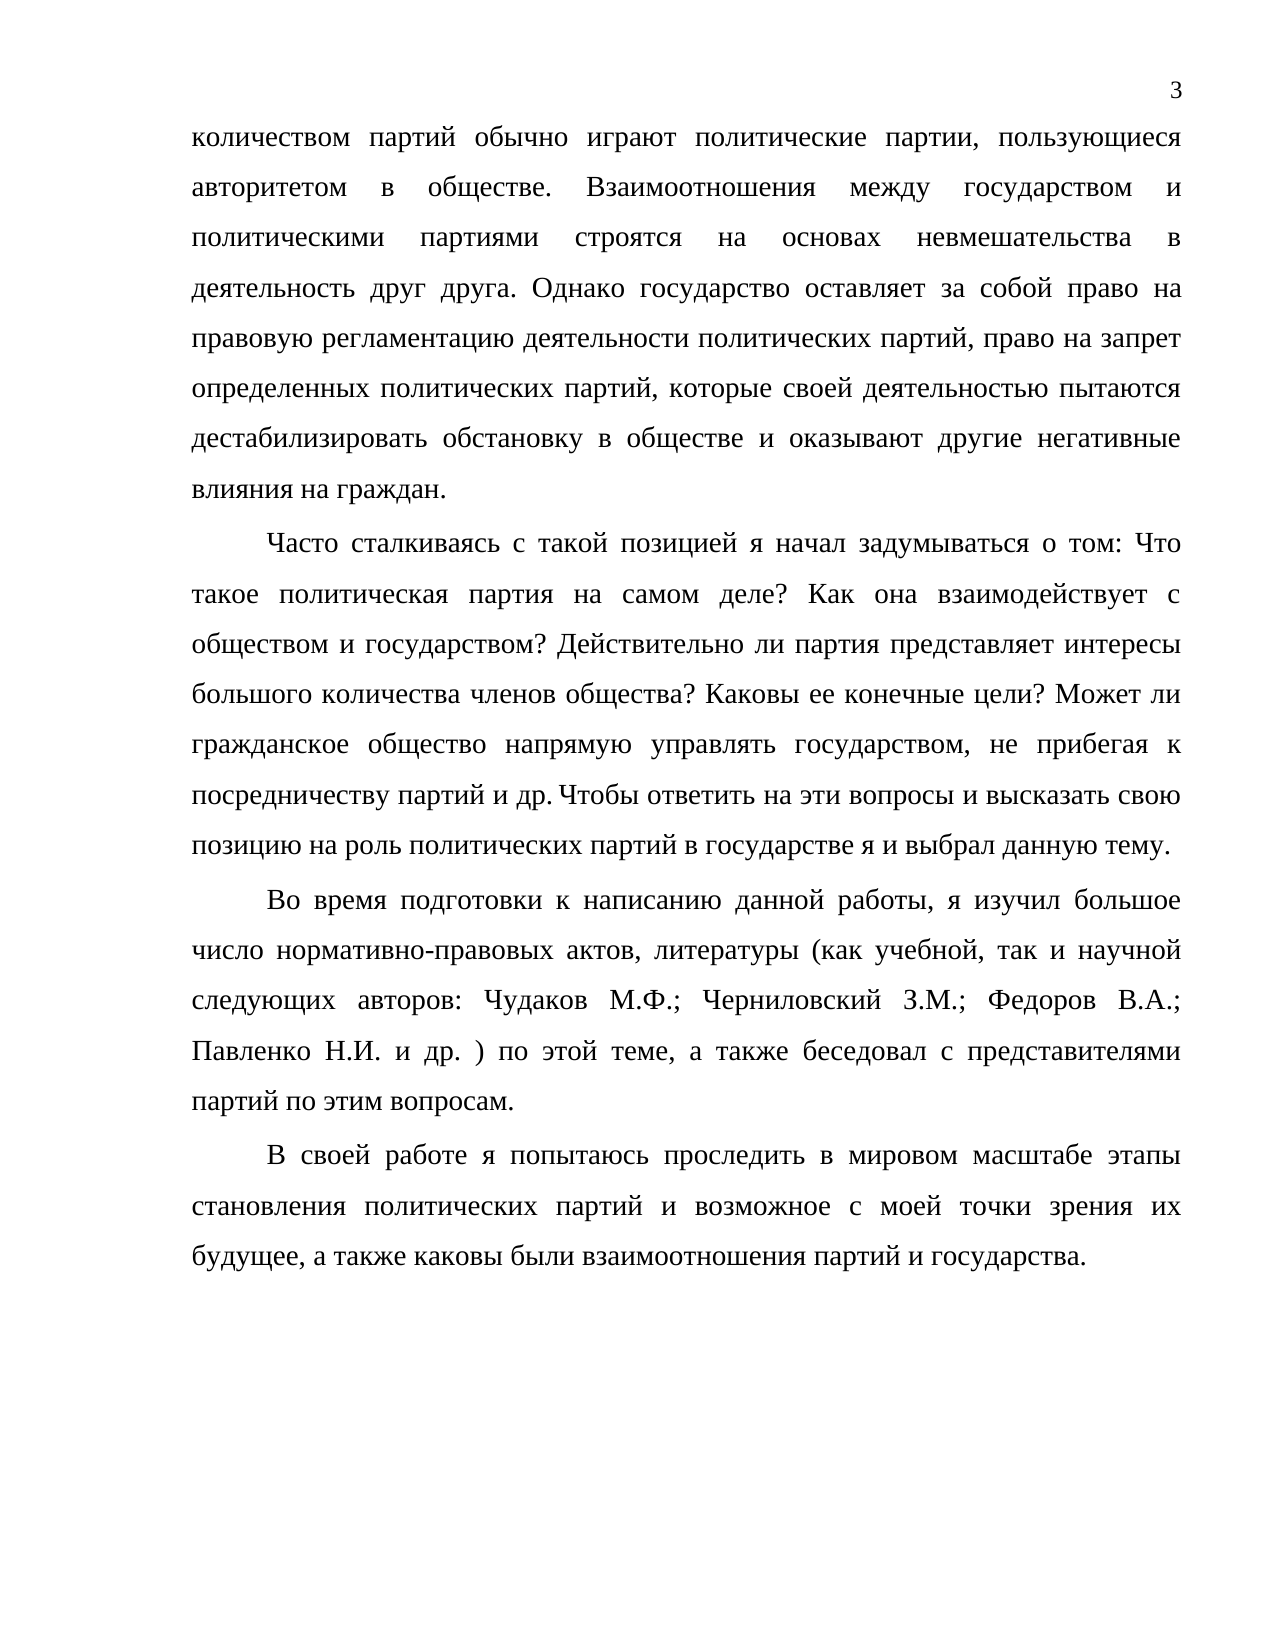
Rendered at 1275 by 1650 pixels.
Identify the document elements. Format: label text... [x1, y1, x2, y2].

text В своей работе я попытаюсь проследить в мировом масштабе этапы становления политических партий и возможное с моей точки зрения их будущее, а также каковы были взаимоотношения партий и государства. [191, 1137, 1182, 1272]
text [191, 119, 1182, 504]
text Во время подготовки к написанию данной работы, я изучил большое число нормативно-правовых актов, литературы (как учебной, так и научной следующих авторов: Чудаков М.Ф.; Черниловский З.М.; Федоров В.А.; Павленко Н.И. и др. ) по этой теме, а также беседовал с представителями партий по этим вопросам. [191, 882, 1182, 1117]
text Часто сталкиваясь с такой позицией я начал задумываться о том: Что такое политическая партия на самом деле? Как она взаимодействует с обществом и государством? Действительно ли партия представляет интересы большого количества членов общества? Каковы ее конечные цели? Может ли гражданское общество напрямую управлять государством, не прибегая к посредничеству партий и др. Чтобы ответить на эти вопросы и высказать свою позицию на роль политических партий в государстве я и выбрал данную тему. [191, 525, 1182, 861]
